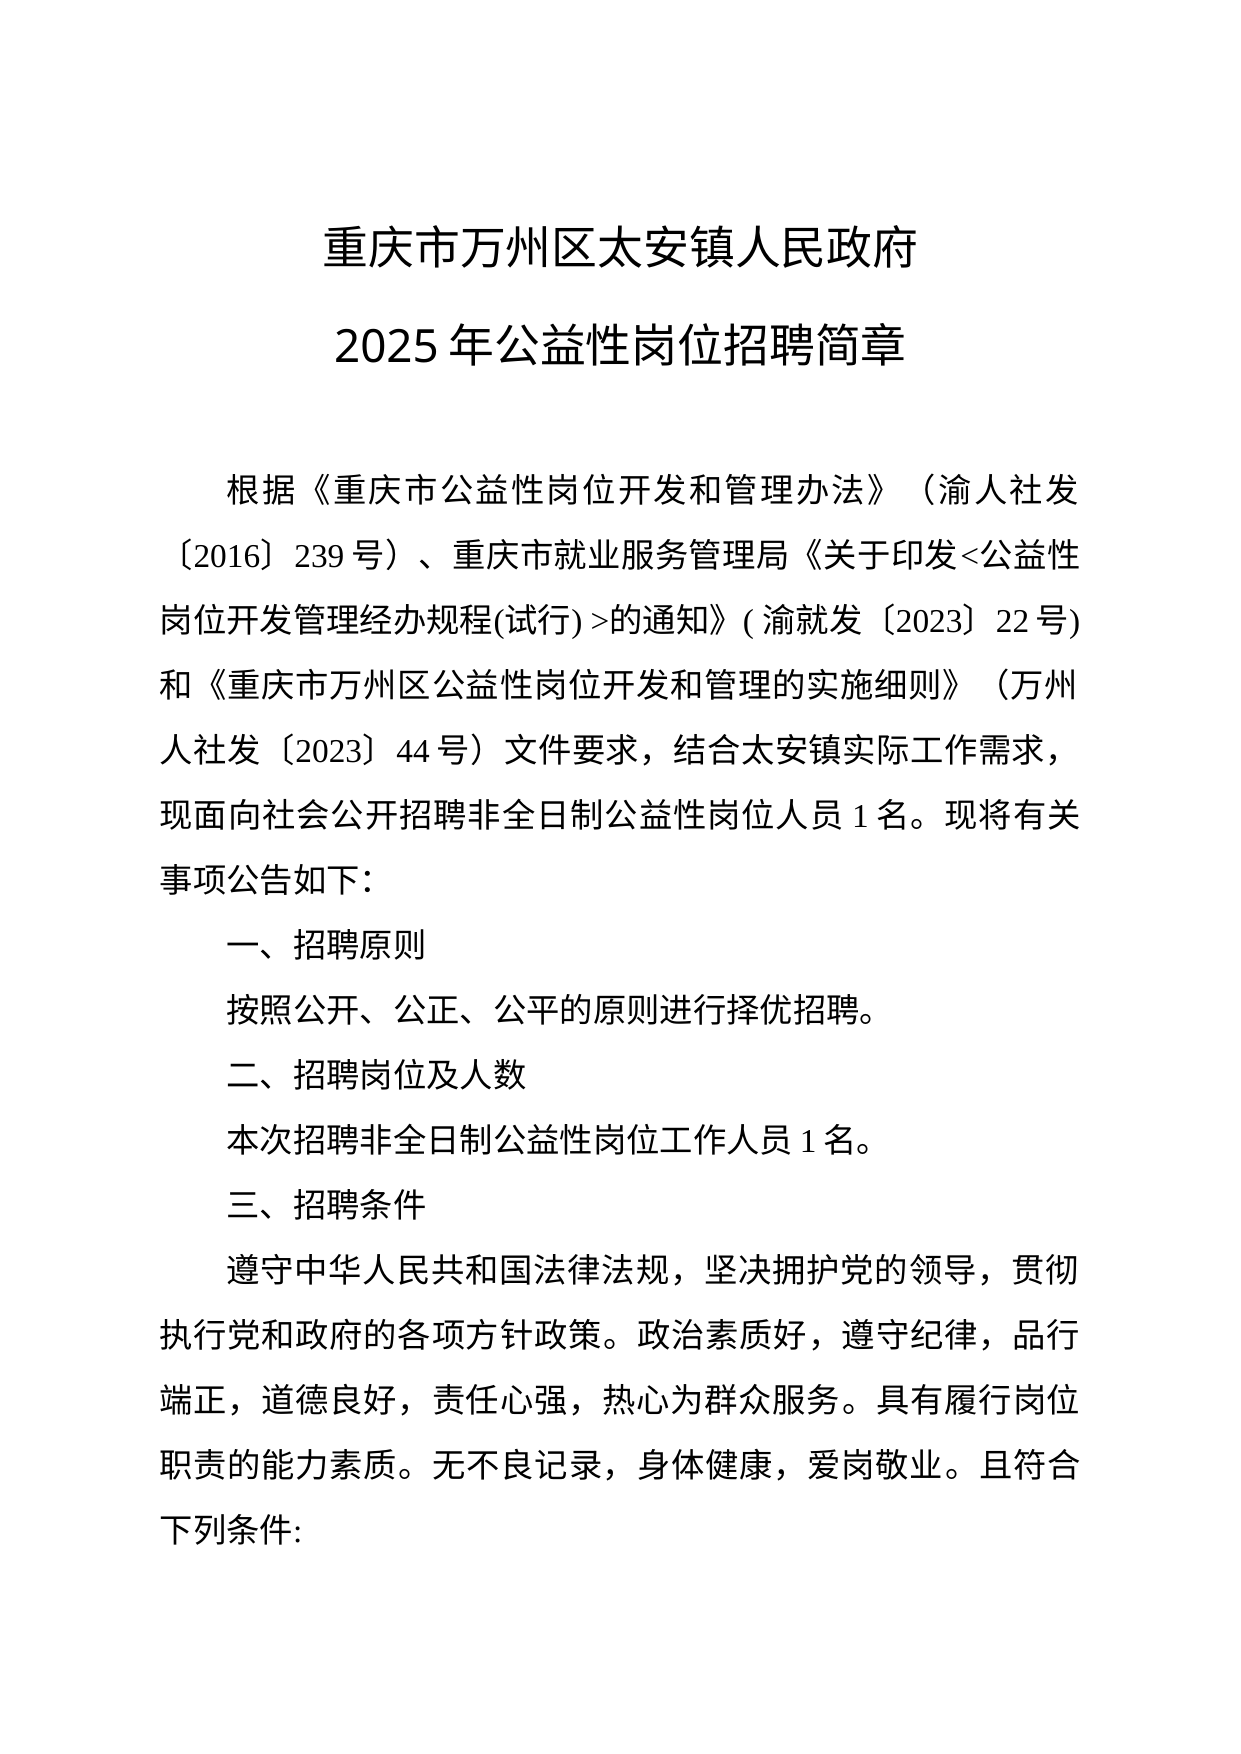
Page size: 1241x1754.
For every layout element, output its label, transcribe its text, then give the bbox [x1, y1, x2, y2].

text 重庆市万州区太安镇人民政府 [159, 196, 1081, 293]
text 一、招聘原则 [159, 911, 1081, 976]
text 根据《重庆市公益性岗位开发和管理办法》（渝人社发〔2016〕239号）、重庆市就业服务管理局《关于印发<公益性岗位开发管理经办规程(试行) >的通知》( 渝就发〔2023〕22号)和《重庆市万州区公益性岗位开发和管理的实施细则》（万州人社发〔2023〕44号）文件要求，结合太安镇实际工作需求，现面向社会公开招聘非全日制公益性岗位人员1名。现将有关事项公告如下： [159, 456, 1081, 911]
text 三、招聘条件 [159, 1171, 1081, 1236]
text 遵守中华人民共和国法律法规，坚决拥护党的领导，贯彻执行党和政府的各项方针政策。政治素质好，遵守纪律，品行端正，道德良好，责任心强，热心为群众服务。具有履行岗位职责的能力素质。无不良记录，身体健康，爱岗敬业。且符合下列条件: [159, 1236, 1081, 1561]
text 2025年公益性岗位招聘简章 [159, 293, 1081, 391]
text 二、招聘岗位及人数 [159, 1041, 1081, 1106]
text 本次招聘非全日制公益性岗位工作人员1名。 [159, 1106, 1081, 1171]
text 按照公开、公正、公平的原则进行择优招聘。 [159, 976, 1081, 1041]
